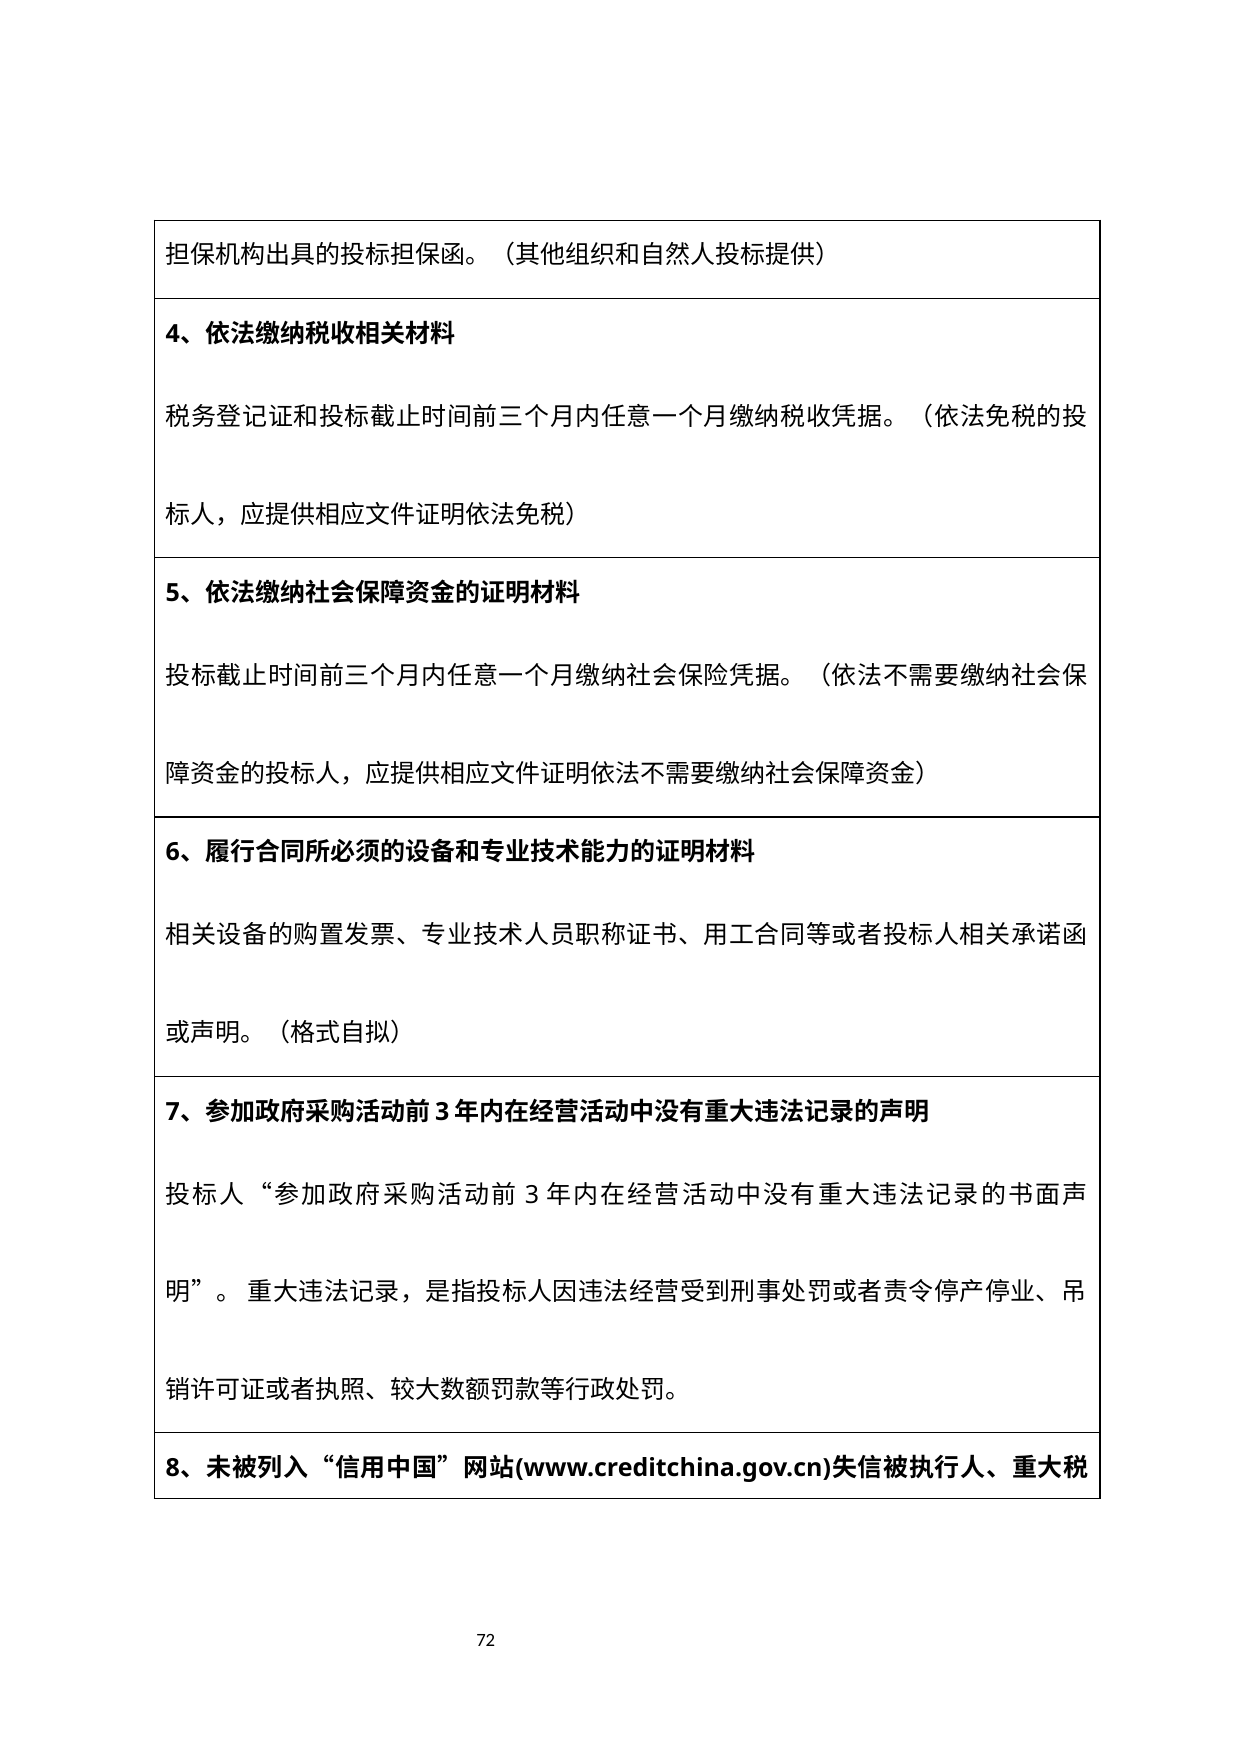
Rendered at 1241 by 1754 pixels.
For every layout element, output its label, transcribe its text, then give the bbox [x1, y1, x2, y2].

table_cell 6、履行合同所必须的设备和专业技术能力的证明材料 相关设备的购置发票、专业技术人员职称证书、用工合同等或者投标人相关承诺函或声明。（格式自拟） [155, 818, 1099, 1076]
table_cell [155, 1433, 1099, 1498]
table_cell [155, 221, 1099, 298]
table_cell 5、依法缴纳社会保障资金的证明材料 投标截止时间前三个月内任意一个月缴纳社会保险凭据。（依法不需要缴纳社会保障资金的投标人，应提供相应文件证明依法不需要缴纳社会保障资金） [155, 558, 1099, 816]
table_cell 7、参加政府采购活动前3年内在经营活动中没有重大违法记录的声明 投标人“参加政府采购活动前3年内在经营活动中没有重大违法记录的书面声明”。 重大违法记录，是指投标人因违法经营受到刑事处罚或者责令停产停业、吊销许可证或者执照、较大数额罚款等行政处罚。 [155, 1077, 1099, 1432]
table_cell 4、依法缴纳税收相关材料 税务登记证和投标截止时间前三个月内任意一个月缴纳税收凭据。（依法免税的投标人，应提供相应文件证明依法免税） [155, 299, 1099, 557]
